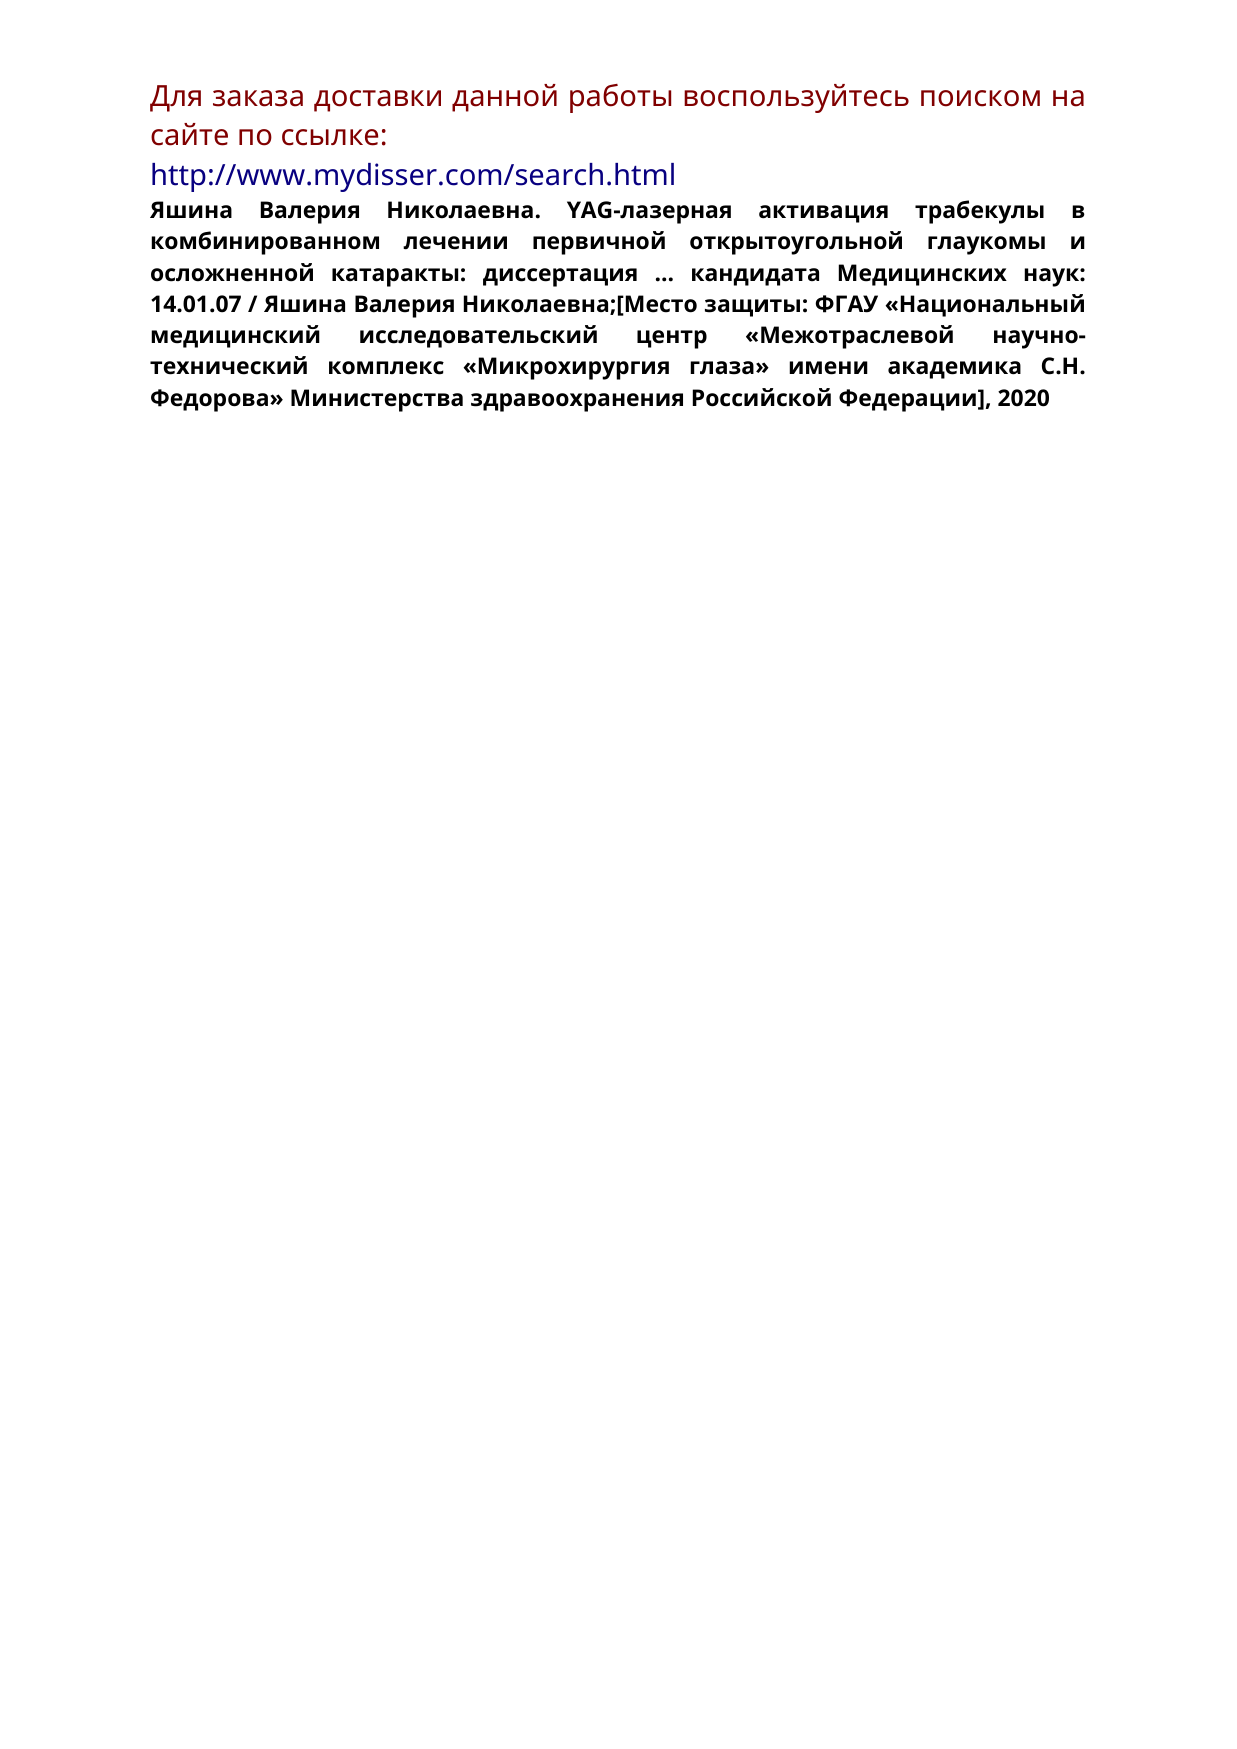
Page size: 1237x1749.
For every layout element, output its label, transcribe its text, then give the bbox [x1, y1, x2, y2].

text Яшина Валерия Николаевна. YAG-лазерная активация трабекулы в комбинированном лечении первичной открытоугольной глаукомы и осложненной катаракты: диссертация ... кандидата Медицинских наук: 14.01.07 / Яшина Валерия Николаевна;[Место защиты: ФГАУ «Национальный медицинский исследовательский центр «Межотраслевой научно-технический комплекс «Микрохирургия глаза» имени академика С.Н. Федорова» Министерства здравоохранения Российской Федерации], 2020 [150, 194, 1086, 413]
